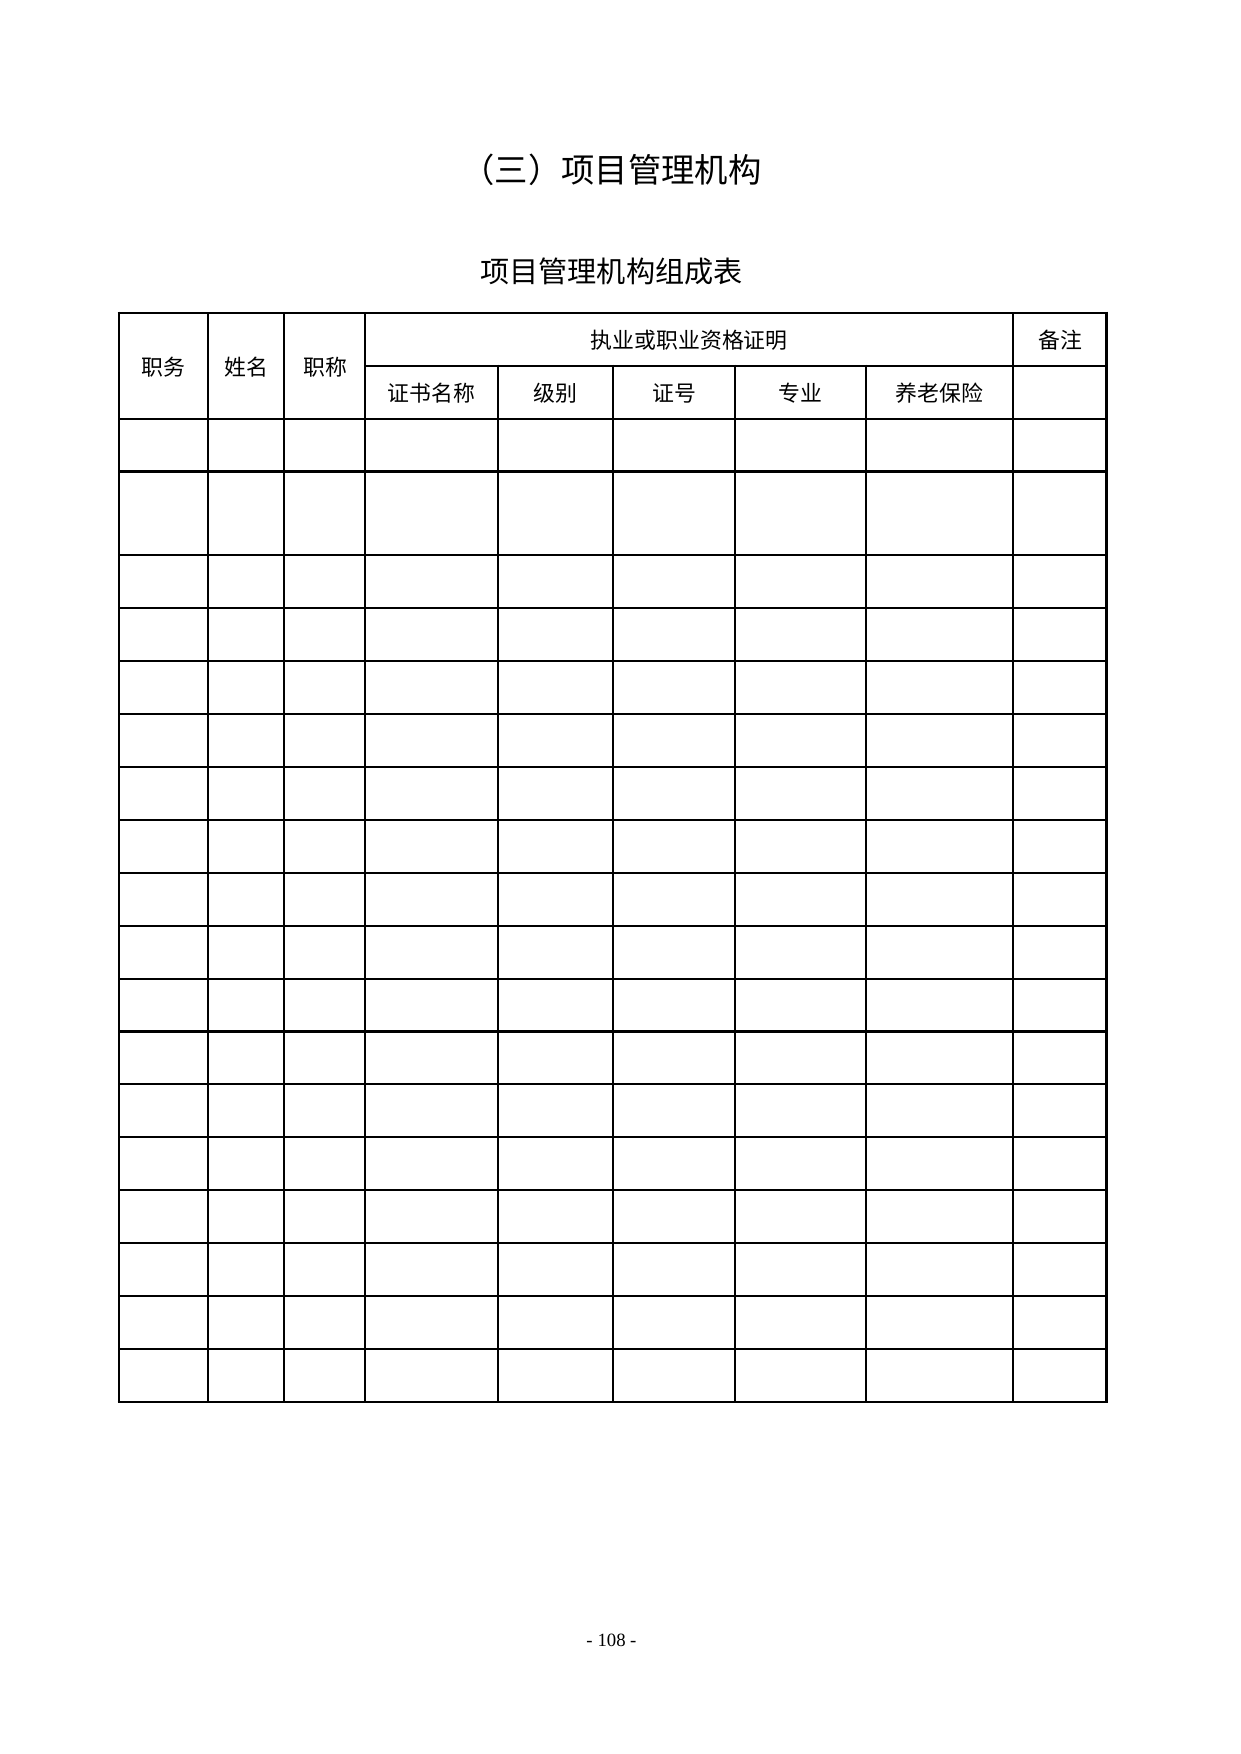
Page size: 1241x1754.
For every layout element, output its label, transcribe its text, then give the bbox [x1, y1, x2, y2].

table_cell [366, 556, 497, 607]
table_cell [499, 821, 612, 872]
table_cell [209, 609, 283, 660]
table_cell [736, 768, 865, 819]
table_cell [209, 1085, 283, 1136]
subtitle （三）项目管理机构 [118, 136, 1104, 201]
table_cell [499, 715, 612, 766]
table_cell [736, 1085, 865, 1136]
table_cell [285, 980, 364, 1030]
table_cell [366, 662, 497, 713]
table_cell [867, 1085, 1012, 1136]
table_cell [285, 1297, 364, 1348]
table_cell [120, 980, 207, 1030]
table_cell [285, 1138, 364, 1189]
table_cell [499, 1138, 612, 1189]
table_cell [499, 473, 612, 554]
table_cell [120, 1085, 207, 1136]
table_cell [499, 1191, 612, 1242]
table_cell [614, 1191, 734, 1242]
table_cell [736, 1138, 865, 1189]
table_cell [867, 1138, 1012, 1189]
table_cell [120, 420, 207, 470]
table_cell [366, 420, 497, 470]
table_cell [209, 556, 283, 607]
table_cell [614, 609, 734, 660]
table_cell [209, 1191, 283, 1242]
table_cell [1014, 1085, 1105, 1136]
table_cell [209, 715, 283, 766]
table_cell [366, 1138, 497, 1189]
table_cell [736, 821, 865, 872]
table_cell [736, 927, 865, 977]
table_cell [614, 980, 734, 1030]
table_cell [1014, 874, 1105, 924]
table_cell [736, 980, 865, 1030]
table_cell [867, 556, 1012, 607]
table_cell [366, 715, 497, 766]
table_cell [499, 420, 612, 470]
table_cell [1014, 1244, 1105, 1295]
table_cell [614, 1138, 734, 1189]
table_header 职务 [120, 314, 207, 417]
table_cell [499, 662, 612, 713]
table_cell [614, 1244, 734, 1295]
table_cell [1014, 1350, 1105, 1401]
table_cell [736, 1191, 865, 1242]
table_cell [209, 1244, 283, 1295]
table_cell [499, 1085, 612, 1136]
table_cell [1014, 1138, 1105, 1189]
table_cell [285, 715, 364, 766]
table_cell [736, 1297, 865, 1348]
table_cell [285, 927, 364, 977]
table_cell [1014, 420, 1105, 470]
table_cell [867, 821, 1012, 872]
table_cell [614, 556, 734, 607]
table_cell [285, 473, 364, 554]
table_cell [867, 768, 1012, 819]
table_cell [499, 1033, 612, 1083]
table_cell [1014, 980, 1105, 1030]
table_cell [736, 1350, 865, 1401]
table_cell [736, 662, 865, 713]
table_cell [120, 1138, 207, 1189]
table_cell [209, 821, 283, 872]
table_cell [366, 980, 497, 1030]
table_cell [614, 927, 734, 977]
table_cell [614, 768, 734, 819]
table_cell 专业 [736, 367, 865, 417]
table_cell [209, 1350, 283, 1401]
table_cell [736, 609, 865, 660]
table_cell [614, 1033, 734, 1083]
table_cell [867, 1191, 1012, 1242]
table_cell [209, 927, 283, 977]
table_cell [120, 821, 207, 872]
table_cell [867, 420, 1012, 470]
table_cell [1014, 609, 1105, 660]
table_cell [366, 1191, 497, 1242]
table_cell [1014, 715, 1105, 766]
table_cell [499, 1297, 612, 1348]
table_cell [867, 874, 1012, 924]
table_cell [736, 473, 865, 554]
table_cell [209, 768, 283, 819]
table_cell [366, 1244, 497, 1295]
table_cell [209, 1033, 283, 1083]
table_cell [867, 1350, 1012, 1401]
table_cell [209, 874, 283, 924]
table_cell [499, 768, 612, 819]
table_cell [209, 1297, 283, 1348]
table_cell [120, 874, 207, 924]
table_cell [366, 768, 497, 819]
table_cell [867, 473, 1012, 554]
table_header 执业或职业资格证明 [366, 314, 1012, 364]
table_cell [120, 1191, 207, 1242]
table_cell [867, 1033, 1012, 1083]
table_cell [736, 556, 865, 607]
table_cell [366, 1297, 497, 1348]
table_cell [867, 609, 1012, 660]
table_cell [120, 473, 207, 554]
table_cell [499, 609, 612, 660]
table_cell [209, 1138, 283, 1189]
table_cell [366, 1033, 497, 1083]
table_cell 级别 [499, 367, 612, 417]
table_cell [1014, 473, 1105, 554]
table_cell [614, 473, 734, 554]
table_cell [499, 980, 612, 1030]
table_cell [366, 1350, 497, 1401]
table_cell [285, 821, 364, 872]
table_cell [209, 473, 283, 554]
table_cell [285, 556, 364, 607]
table_cell [366, 473, 497, 554]
table_cell [1014, 1033, 1105, 1083]
table_cell [285, 1033, 364, 1083]
table_cell [209, 420, 283, 470]
table_header 职称 [285, 314, 364, 417]
table_cell [499, 556, 612, 607]
table_cell [120, 1297, 207, 1348]
table_cell [614, 821, 734, 872]
table_cell [366, 927, 497, 977]
table_cell [120, 1350, 207, 1401]
table_cell [285, 1350, 364, 1401]
table_cell 养老保险 [867, 367, 1012, 417]
table_cell [285, 1191, 364, 1242]
table_cell [285, 609, 364, 660]
table_cell [120, 662, 207, 713]
table_cell [614, 1297, 734, 1348]
table_cell [614, 715, 734, 766]
table_cell [120, 927, 207, 977]
table_header 姓名 [209, 314, 283, 417]
table_cell [499, 1350, 612, 1401]
table_cell [366, 1085, 497, 1136]
text 项目管理机构组成表 [118, 248, 1104, 291]
table_cell [499, 927, 612, 977]
table_header 备注 [1014, 314, 1105, 364]
table_cell [867, 927, 1012, 977]
table_cell [1014, 1297, 1105, 1348]
table_cell [867, 715, 1012, 766]
table_cell 证书名称 [366, 367, 497, 417]
table_cell [120, 1244, 207, 1295]
table_cell [1014, 556, 1105, 607]
table_cell [120, 556, 207, 607]
table_cell [285, 768, 364, 819]
table_cell [1014, 662, 1105, 713]
table_cell [614, 874, 734, 924]
table_cell [736, 874, 865, 924]
table_cell [209, 980, 283, 1030]
table_cell [366, 821, 497, 872]
table_cell [285, 874, 364, 924]
table_cell [736, 1244, 865, 1295]
table_cell [285, 420, 364, 470]
table_cell [366, 609, 497, 660]
table_cell 证号 [614, 367, 734, 417]
table_cell [736, 1033, 865, 1083]
table_cell [736, 420, 865, 470]
table_cell [1014, 1191, 1105, 1242]
table_cell [285, 1244, 364, 1295]
table_cell [614, 662, 734, 713]
table_cell [867, 1297, 1012, 1348]
table_cell [614, 420, 734, 470]
table_cell [614, 1085, 734, 1136]
table_cell [867, 662, 1012, 713]
table_cell [366, 874, 497, 924]
table_cell [1014, 927, 1105, 977]
table_cell [736, 715, 865, 766]
table_cell [1014, 367, 1105, 417]
table_cell [120, 715, 207, 766]
table_cell [120, 1033, 207, 1083]
table_cell [867, 1244, 1012, 1295]
table_cell [499, 1244, 612, 1295]
table_cell [209, 662, 283, 713]
table_cell [1014, 768, 1105, 819]
table_cell [285, 1085, 364, 1136]
table_cell [614, 1350, 734, 1401]
table_cell [285, 662, 364, 713]
table_cell [120, 609, 207, 660]
table_cell [1014, 821, 1105, 872]
table_cell [120, 768, 207, 819]
table_cell [867, 980, 1012, 1030]
table_cell [499, 874, 612, 924]
